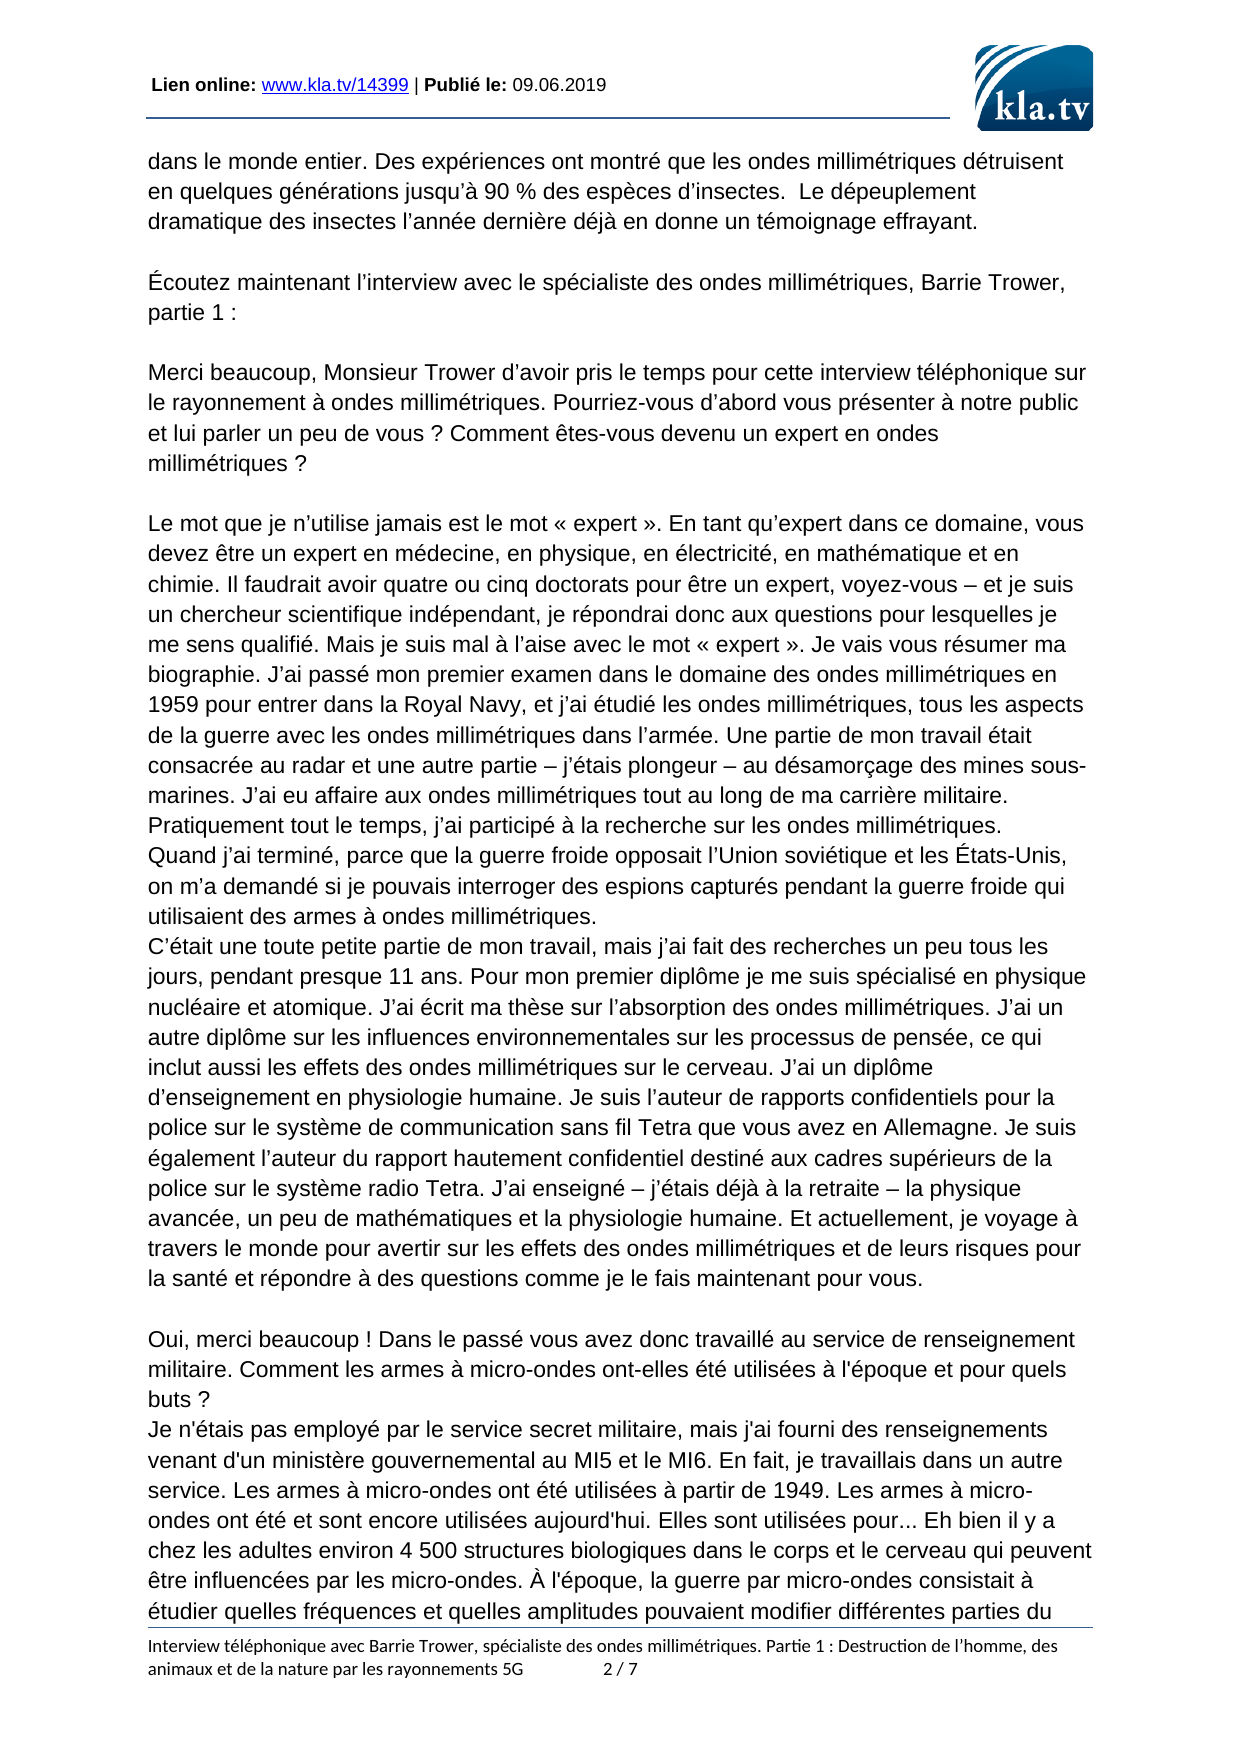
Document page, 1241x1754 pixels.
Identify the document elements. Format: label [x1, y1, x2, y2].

text [148, 148, 1093, 1624]
